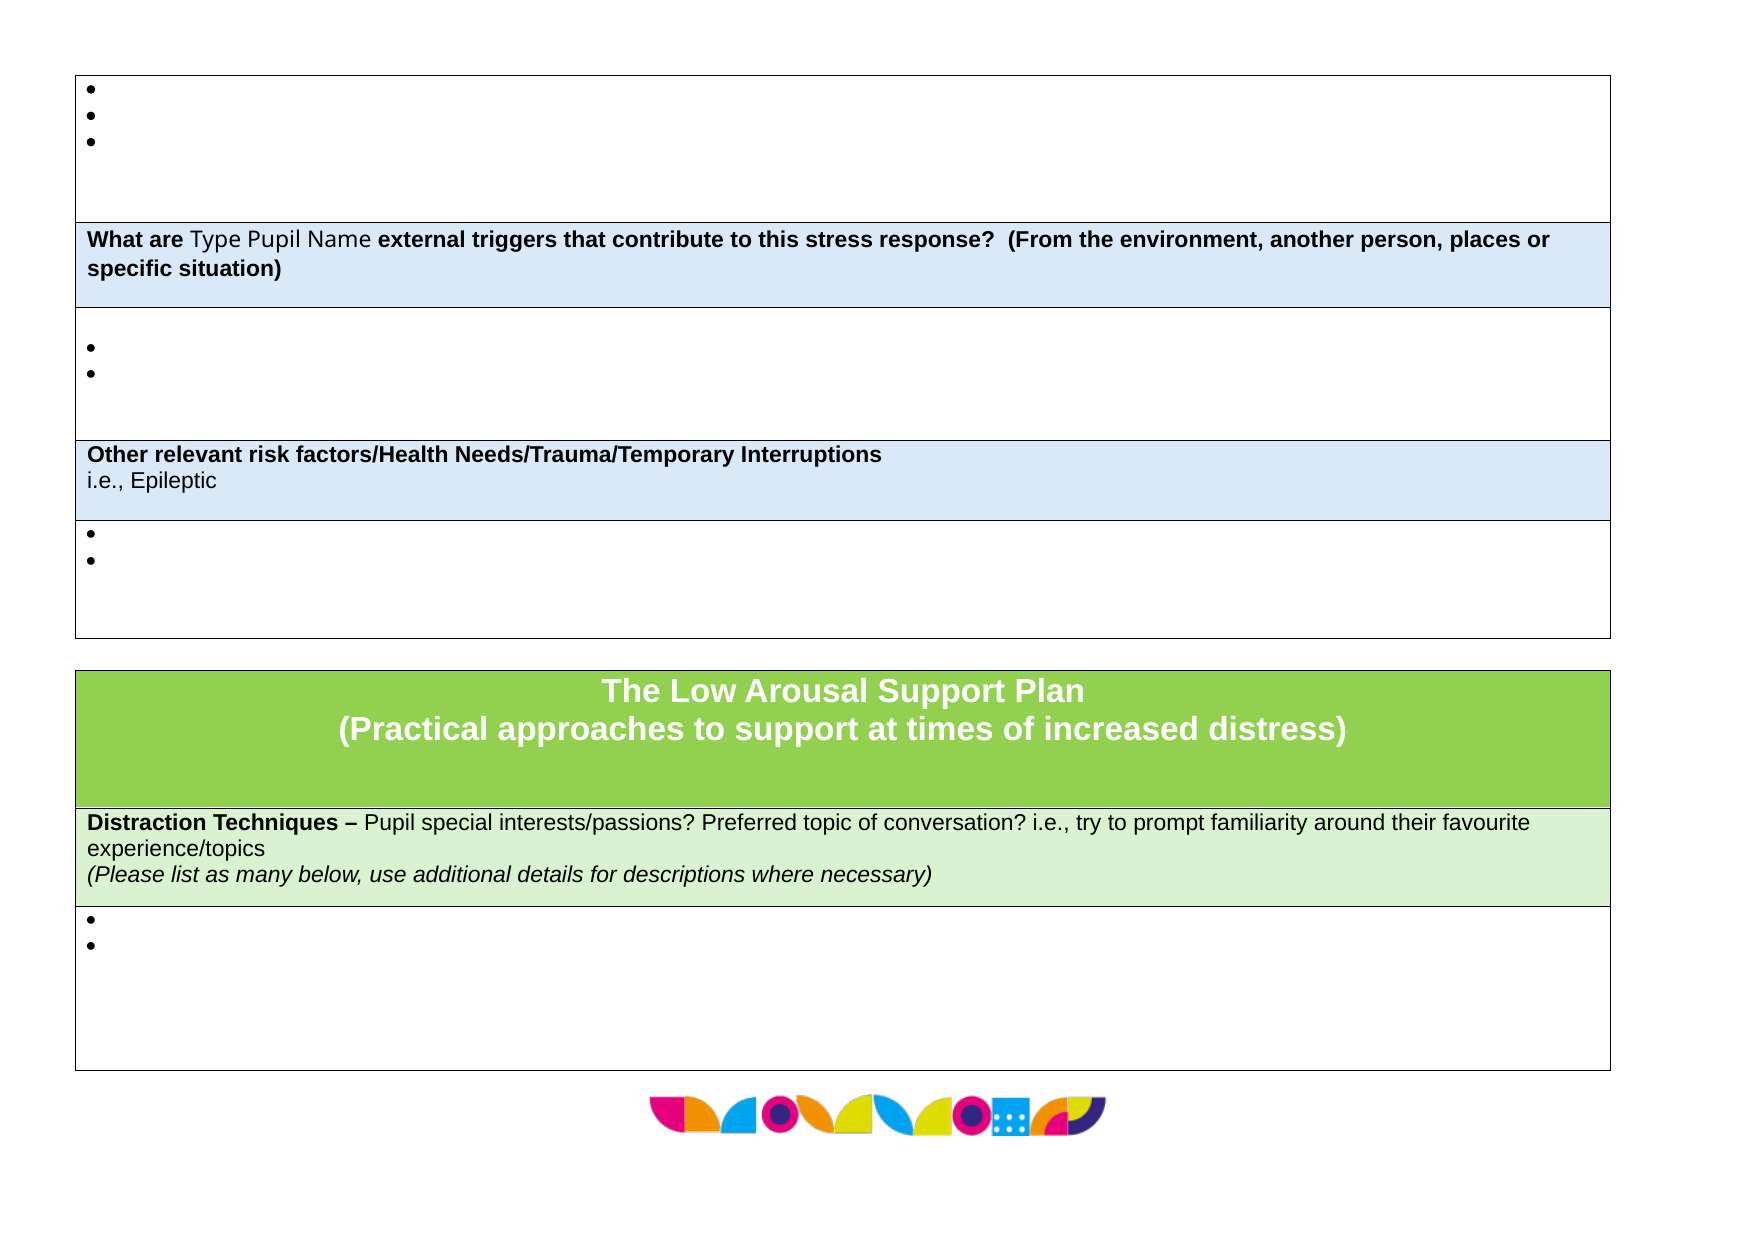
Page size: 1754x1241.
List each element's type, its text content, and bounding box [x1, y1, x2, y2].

table_cell [76, 907, 1610, 1070]
table_cell Other relevant risk factors/Health Needs/Trauma/Temporary Interruptions i.e., Epileptic [76, 441, 1610, 520]
table_cell Distraction Techniques – Pupil special interests/passions? Preferred topic of conversation? i.e., try to prompt familiarity around their favourite experience/topics (Please list as many below, use additional details for descriptions where necessary) [76, 809, 1610, 906]
table_cell [76, 76, 1610, 222]
table_cell [76, 521, 1610, 637]
picture [524, 1071, 1230, 1136]
table_header The Low Arousal Support Plan (Practical approaches to support at times of increased distress) [76, 671, 1610, 807]
table_cell What are external triggers that contribute to this stress response? (From the environment, another person, places or specific situation) [76, 223, 1610, 307]
table_cell [76, 308, 1610, 440]
